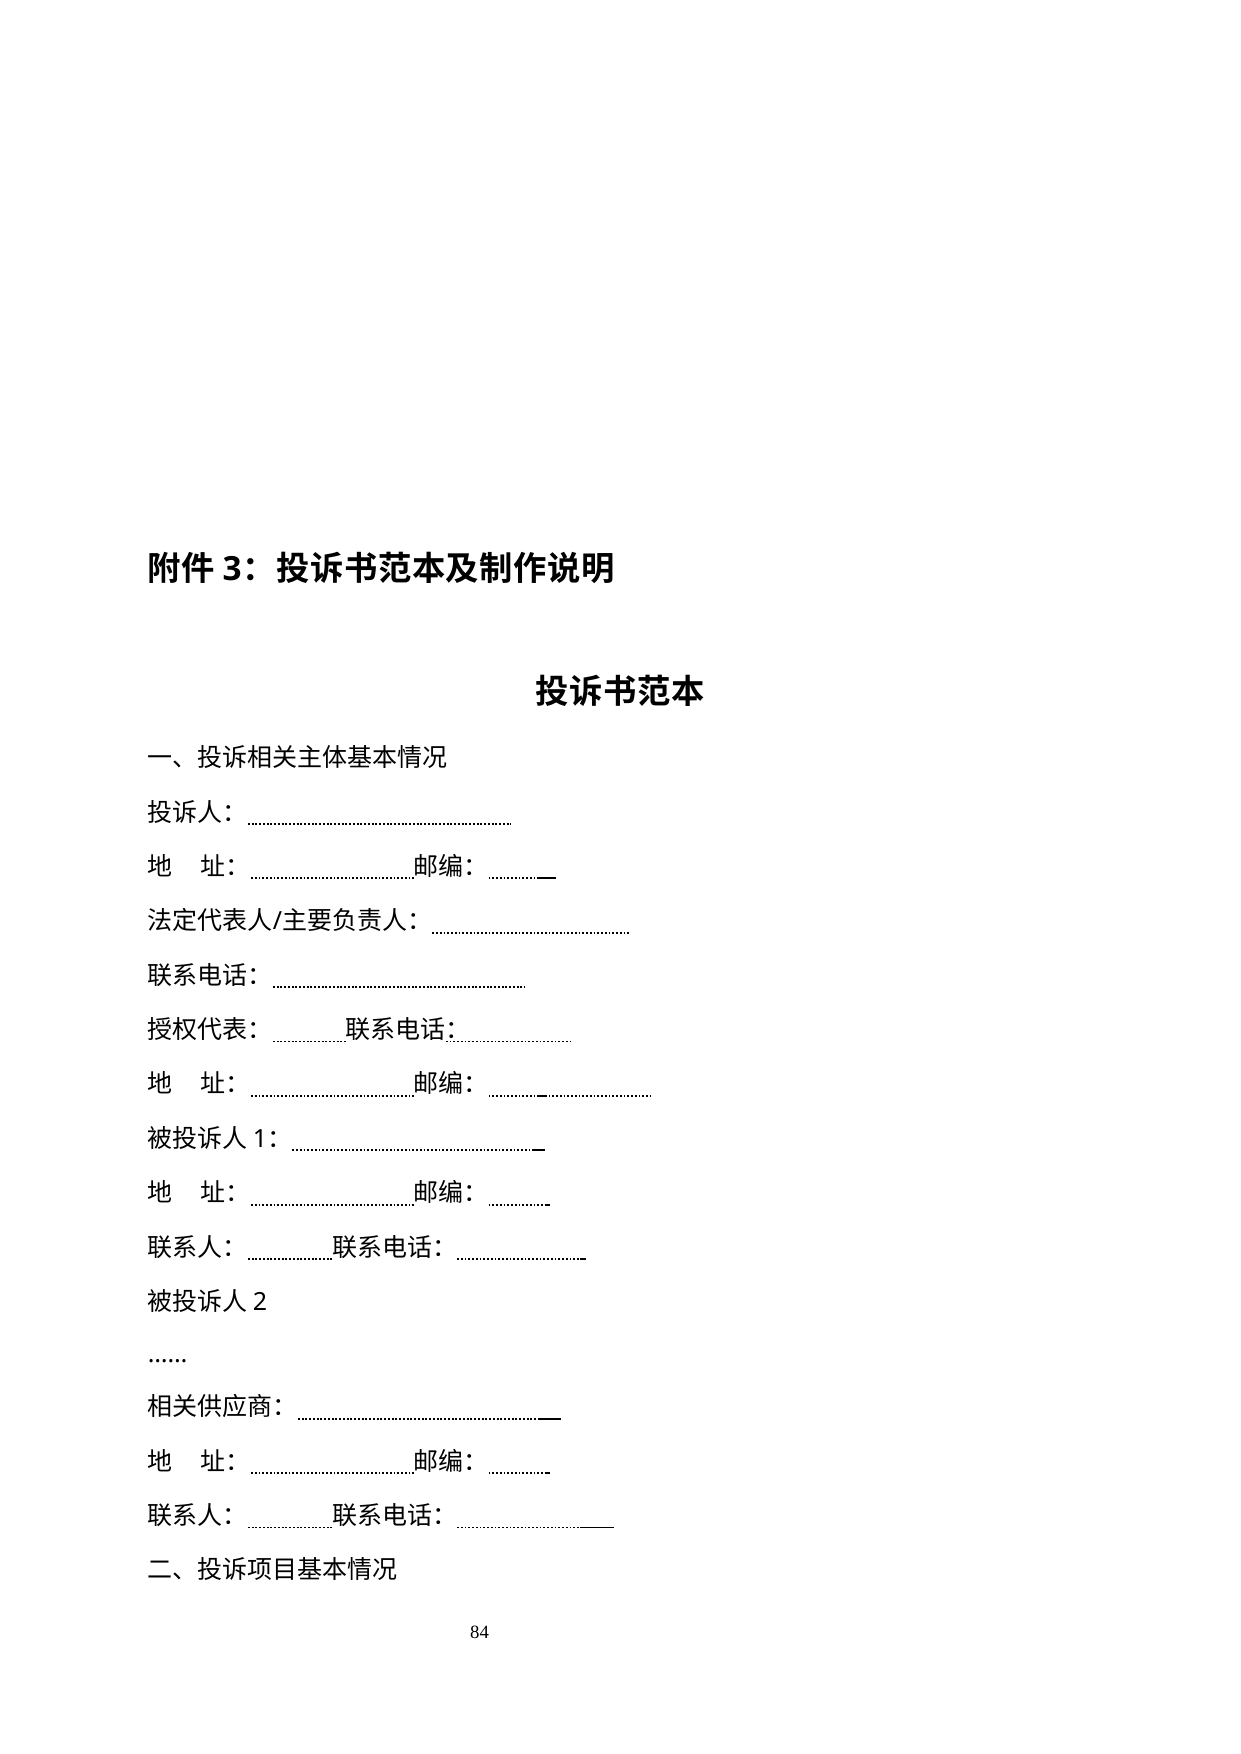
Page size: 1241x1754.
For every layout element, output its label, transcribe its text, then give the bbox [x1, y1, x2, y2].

text 地 址： 邮编： [148, 1441, 1092, 1477]
text 地 址： 邮编： [148, 1173, 1092, 1209]
text 联系人： 联系电话： [148, 1496, 1092, 1532]
text 投诉人： [148, 792, 1092, 828]
text 一、投诉相关主体基本情况 [148, 738, 1092, 774]
text 相关供应商： [148, 1387, 1092, 1423]
text 联系人： 联系电话： [148, 1227, 1092, 1263]
text 附件3：投诉书范本及制作说明 [148, 542, 1092, 590]
text 投诉书范本 [148, 665, 1092, 713]
text 联系电话： [148, 955, 1092, 991]
text 二、投诉项目基本情况 [148, 1550, 1092, 1586]
text …… [148, 1336, 1092, 1370]
text 被投诉人1： [148, 1118, 1092, 1154]
text 被投诉人2 [148, 1281, 1092, 1318]
text 地 址： 邮编： [148, 1064, 1092, 1100]
text 法定代表人/主要负责人： [148, 901, 1092, 937]
text 地 址： 邮编： [148, 846, 1092, 883]
text 授权代表： 联系电话： [148, 1009, 1092, 1046]
